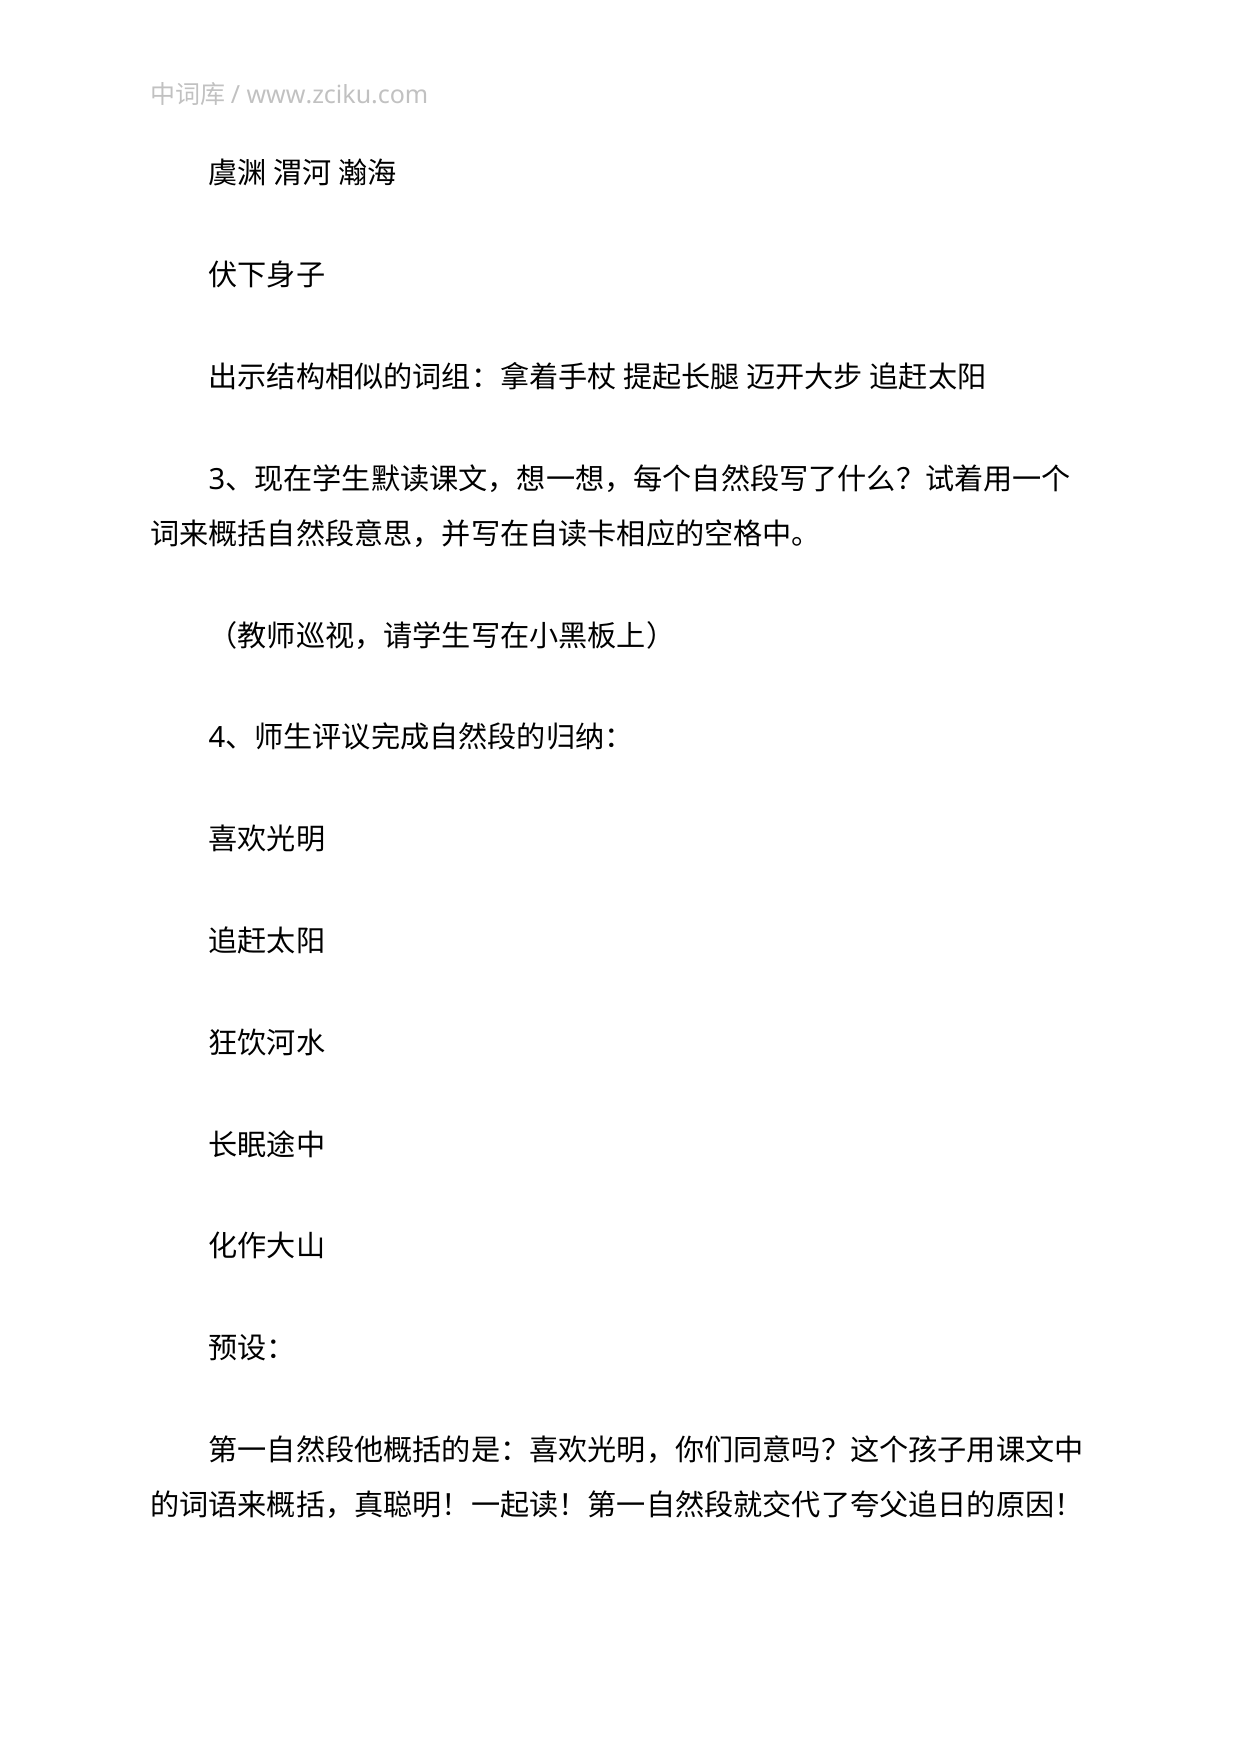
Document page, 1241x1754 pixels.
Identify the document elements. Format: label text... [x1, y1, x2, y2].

text 长眠途中 [150, 1121, 1090, 1163]
text 化作大山 [150, 1223, 1090, 1265]
text 4、师生评议完成自然段的归纳： [150, 714, 1090, 756]
text 伏下身子 [150, 252, 1090, 294]
text 追赶太阳 [150, 918, 1090, 960]
text 喜欢光明 [150, 816, 1090, 858]
text 虞渊 渭河 瀚海 [150, 150, 1090, 192]
text 狂饮河水 [150, 1019, 1090, 1062]
text 第一自然段他概括的是：喜欢光明，你们同意吗？这个孩子用课文中的词语来概括，真聪明！一起读！第一自然段就交代了夸父追日的原因！ [150, 1426, 1090, 1524]
text 3、现在学生默读课文，想一想，每个自然段写了什么？试着用一个词来概括自然段意思，并写在自读卡相应的空格中。 [150, 455, 1090, 553]
text 预设： [150, 1325, 1090, 1367]
text （教师巡视，请学生写在小黑板上） [150, 612, 1090, 654]
text 出示结构相似的词组：拿着手杖 提起长腿 迈开大步 追赶太阳 [150, 353, 1090, 396]
